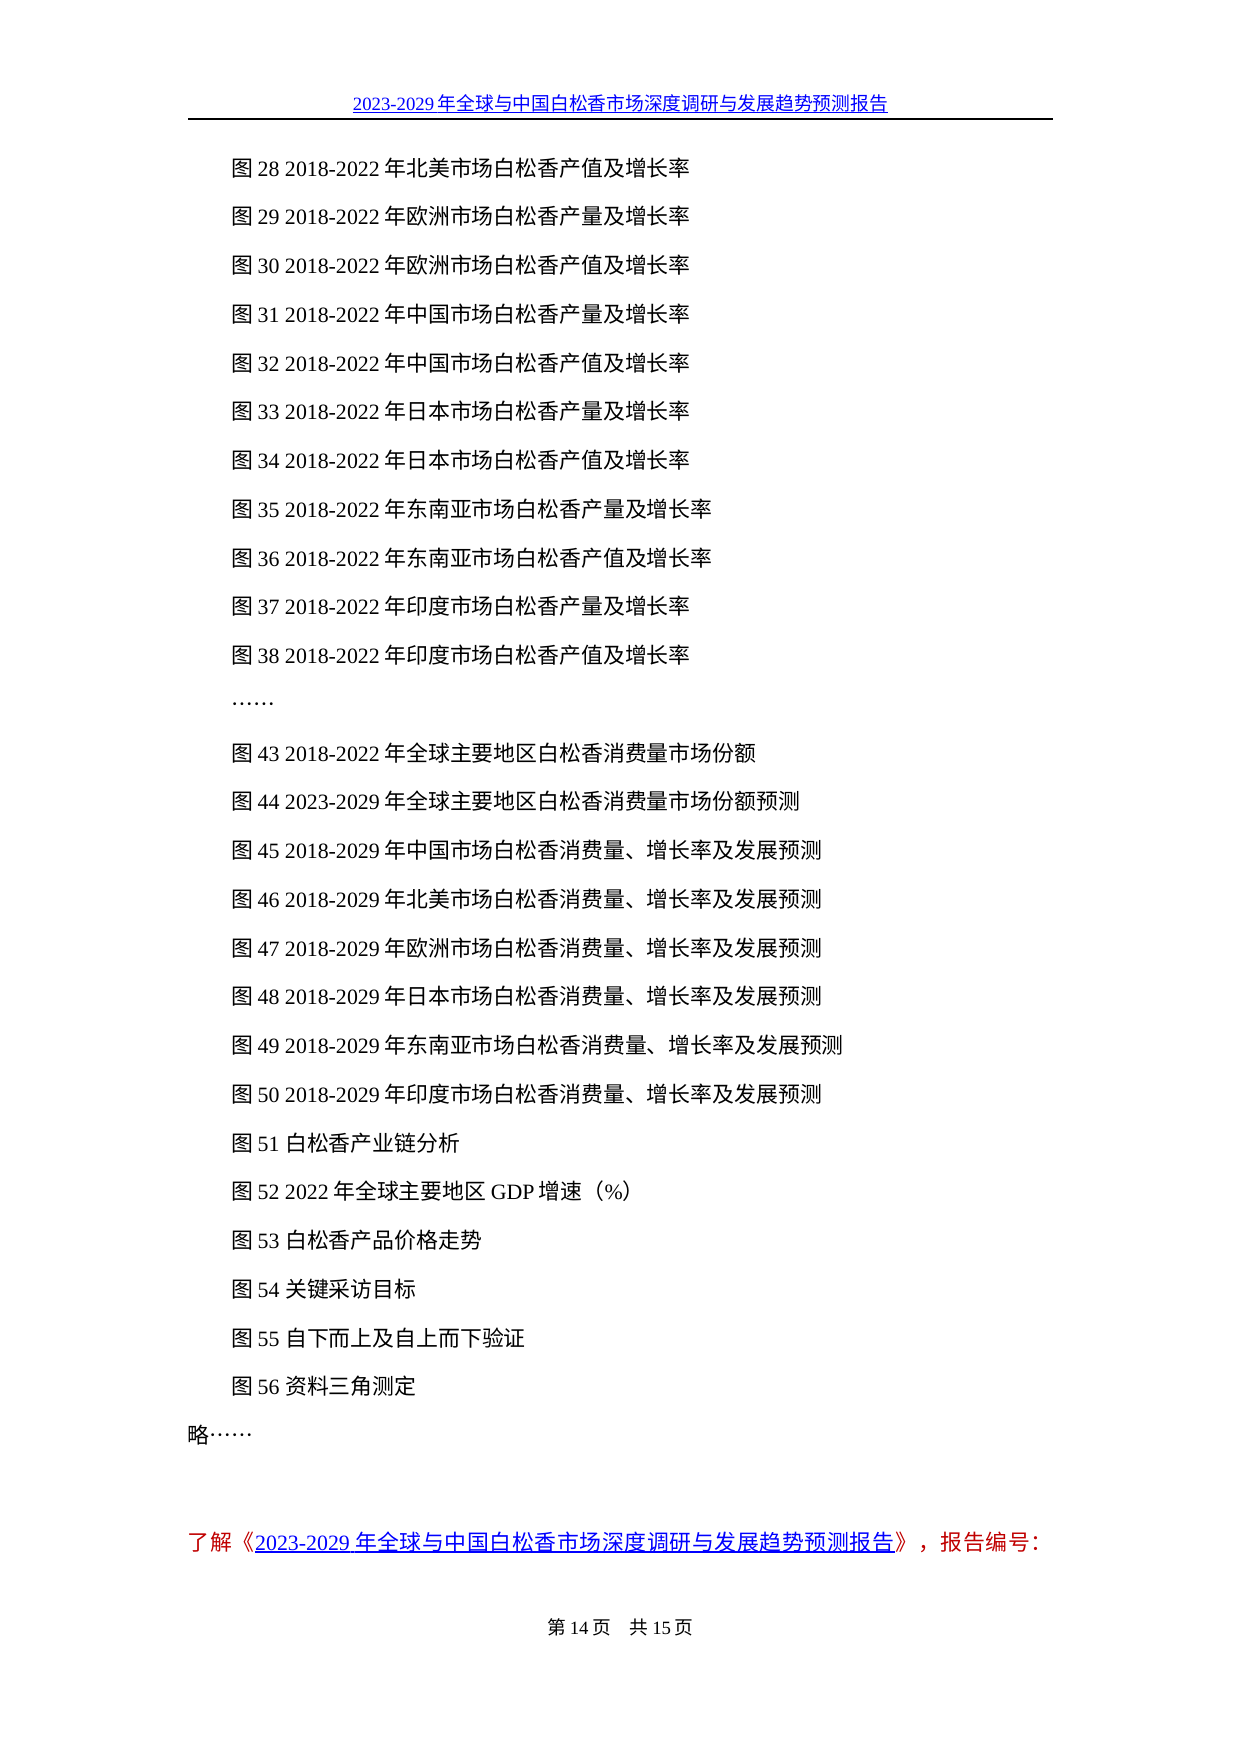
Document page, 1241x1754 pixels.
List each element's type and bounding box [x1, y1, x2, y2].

text [187, 150, 1053, 1450]
text [187, 1524, 1053, 1557]
